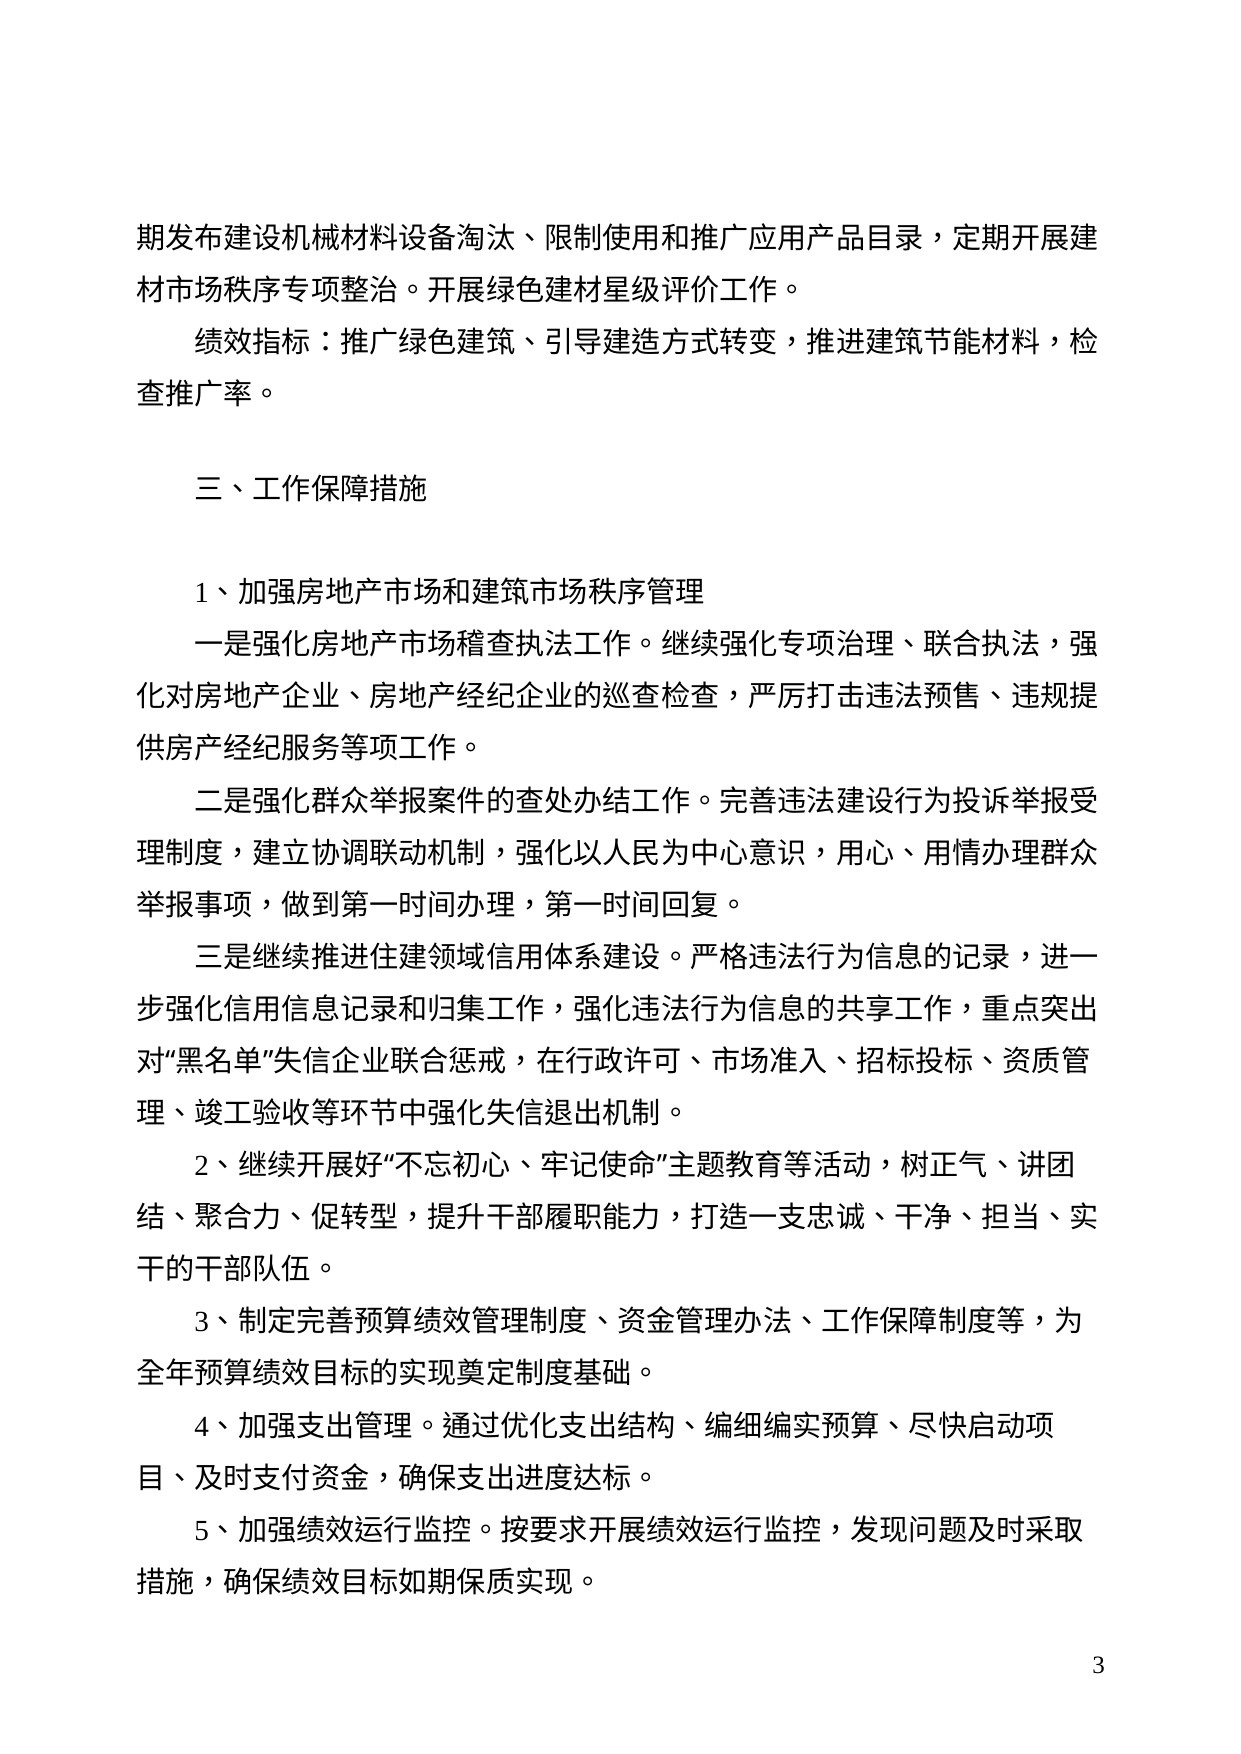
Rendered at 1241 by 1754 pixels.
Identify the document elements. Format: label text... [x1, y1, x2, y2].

text 三是继续推进住建领域信用体系建设。严格违法行为信息的记录，进一步强化信用信息记录和归集工作，强化违法行为信息的共享工作，重点突出对“黑名单”失信企业联合惩戒，在行政许可、市场准入、招标投标、资质管理、竣工验收等环节中强化失信退出机制。 [136, 926, 1104, 1134]
text 一是强化房地产市场稽查执法工作。继续强化专项治理、联合执法，强化对房地产企业、房地产经纪企业的巡查检查，严厉打击违法预售、违规提供房产经纪服务等项工作。 [136, 613, 1104, 769]
text 绩效指标：推广绿色建筑、引导建造方式转变，推进建筑节能材料，检查推广率。 [136, 311, 1104, 415]
text 三、工作保障措施 [136, 468, 1104, 508]
text 1、加强房地产市场和建筑市场秩序管理 [136, 561, 1104, 613]
text 4、加强支出管理。通过优化支出结构、编细编实预算、尽快启动项目、及时支付资金，确保支出进度达标。 [136, 1394, 1104, 1498]
text 5、加强绩效运行监控。按要求开展绩效运行监控，发现问题及时采取措施，确保绩效目标如期保质实现。 [136, 1498, 1104, 1603]
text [136, 207, 1104, 311]
text 2、继续开展好“不忘初心、牢记使命”主题教育等活动，树正气、讲团结、聚合力、促转型，提升干部履职能力，打造一支忠诚、干净、担当、实干的干部队伍。 [136, 1134, 1104, 1290]
text 二是强化群众举报案件的查处办结工作。完善违法建设行为投诉举报受理制度，建立协调联动机制，强化以人民为中心意识，用心、用情办理群众举报事项，做到第一时间办理，第一时间回复。 [136, 769, 1104, 926]
text 3、制定完善预算绩效管理制度、资金管理办法、工作保障制度等，为全年预算绩效目标的实现奠定制度基础。 [136, 1290, 1104, 1394]
